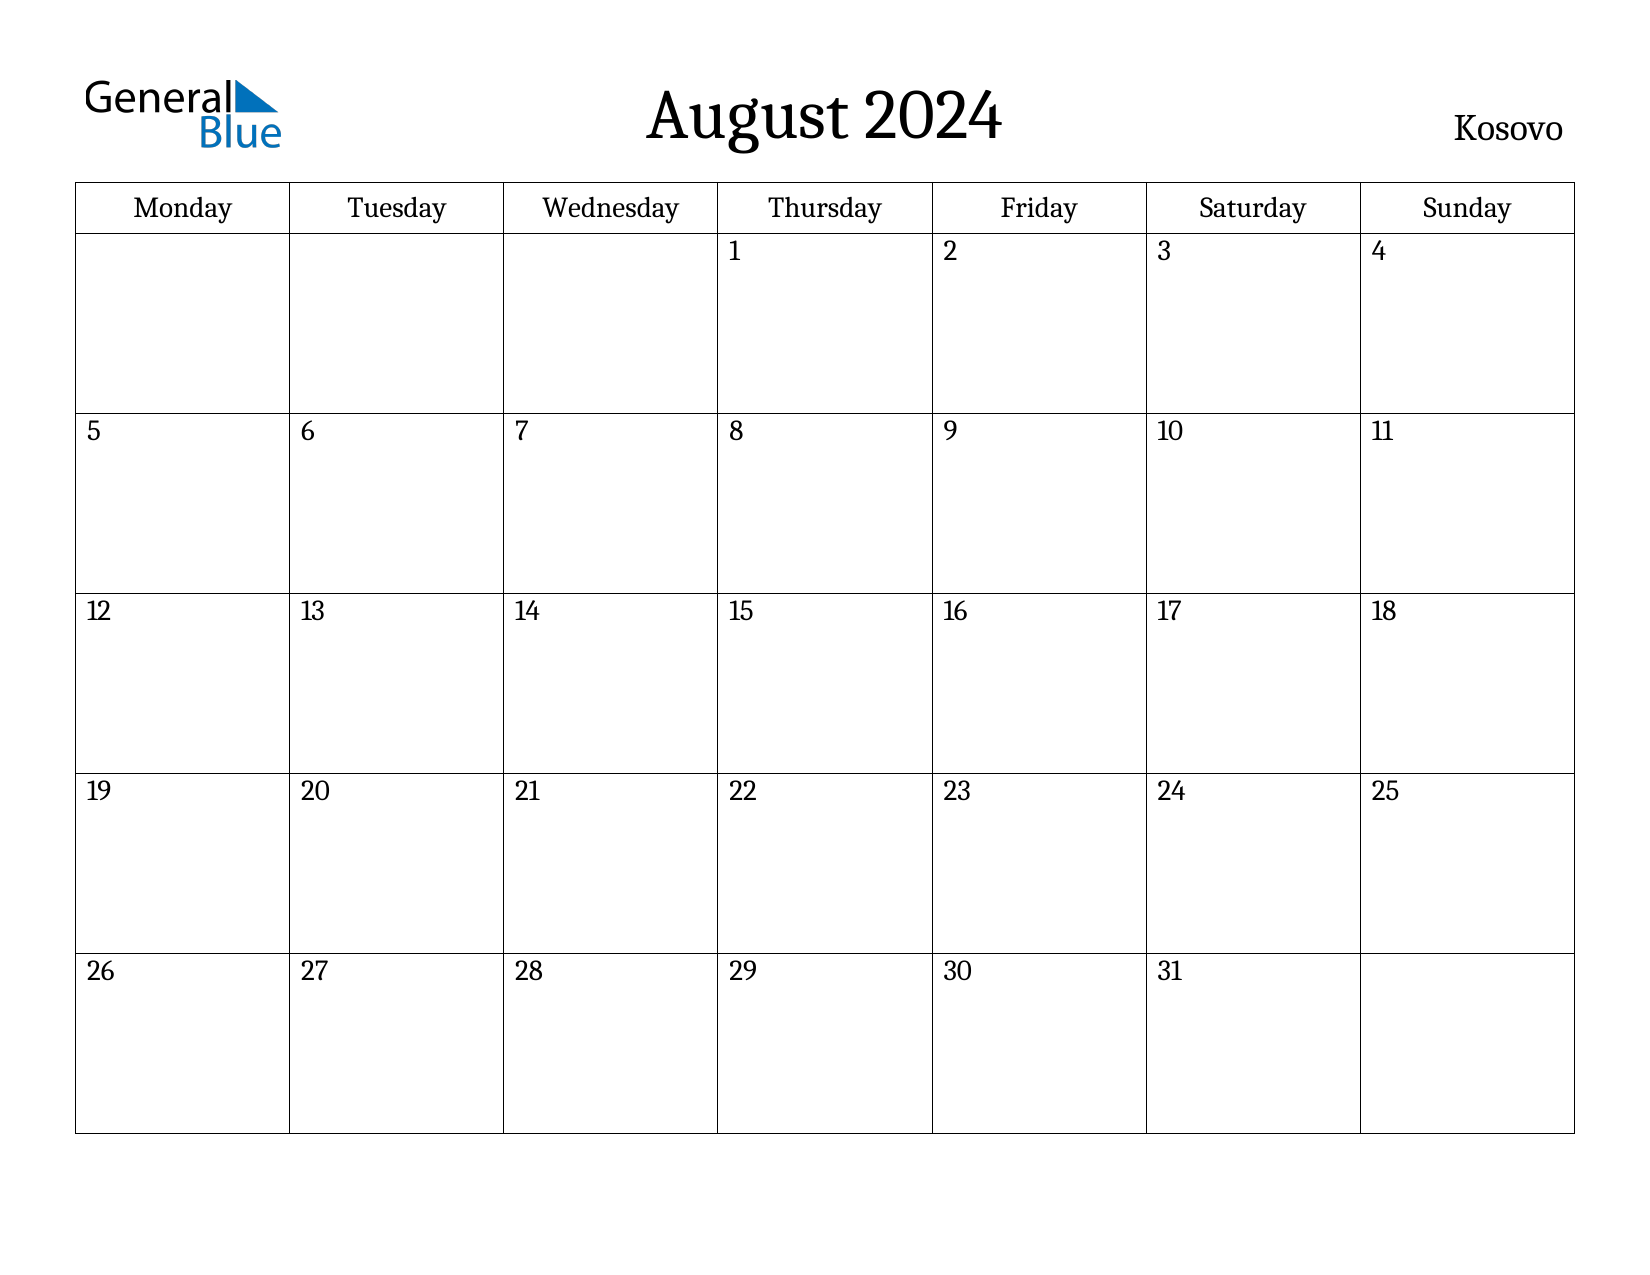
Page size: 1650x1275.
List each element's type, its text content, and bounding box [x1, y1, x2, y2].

table_cell [504, 448, 717, 593]
table_cell 8 [718, 414, 932, 447]
table_cell 28 [504, 954, 717, 987]
table_header Kosovo [1146, 75, 1574, 182]
table_cell [1147, 267, 1360, 413]
table_cell 11 [1361, 414, 1574, 447]
table_cell [76, 448, 289, 593]
table_cell 2 [933, 234, 1146, 267]
table_cell 17 [1147, 594, 1360, 627]
table_cell Thursday [718, 183, 932, 233]
table_cell [718, 627, 932, 773]
table_cell [1361, 448, 1574, 593]
table_cell 10 [1147, 414, 1360, 447]
table_cell [76, 808, 289, 953]
table_cell 21 [504, 774, 717, 807]
table_cell [76, 267, 289, 413]
table_cell [504, 267, 717, 413]
table_cell [933, 627, 1146, 773]
table_cell 18 [1361, 594, 1574, 627]
table_cell [290, 627, 503, 773]
table_cell 19 [76, 774, 289, 807]
table_cell [76, 627, 289, 773]
table_cell 26 [76, 954, 289, 987]
table_cell [1147, 988, 1360, 1133]
table_cell [1147, 808, 1360, 953]
table_cell 3 [1147, 234, 1360, 267]
table_cell [718, 267, 932, 413]
table_cell [1361, 808, 1574, 953]
table_header August 2024 [504, 75, 1146, 182]
table_cell 5 [76, 414, 289, 447]
table_cell [504, 627, 717, 773]
table_cell 31 [1147, 954, 1360, 987]
table_cell [718, 448, 932, 593]
table_cell Tuesday [290, 183, 503, 233]
table_cell [76, 988, 289, 1133]
table_cell 23 [933, 774, 1146, 807]
table_cell 6 [290, 414, 503, 447]
table_cell [290, 448, 503, 593]
table_cell 7 [504, 414, 717, 447]
table_cell [504, 808, 717, 953]
table_cell Saturday [1147, 183, 1360, 233]
table_cell 1 [718, 234, 932, 267]
table_cell [290, 234, 503, 267]
table_cell [290, 988, 503, 1133]
table_cell 22 [718, 774, 932, 807]
table_cell 29 [718, 954, 932, 987]
table_cell [1361, 954, 1574, 987]
table_cell 13 [290, 594, 503, 627]
table_cell [718, 988, 932, 1133]
table_cell [1361, 988, 1574, 1133]
table_header [76, 75, 503, 182]
table_cell 30 [933, 954, 1146, 987]
table_cell 15 [718, 594, 932, 627]
table_cell 25 [1361, 774, 1574, 807]
table_cell [290, 267, 503, 413]
table_cell 14 [504, 594, 717, 627]
table_cell 20 [290, 774, 503, 807]
picture [86, 80, 281, 148]
table_cell [1361, 627, 1574, 773]
table_cell [718, 808, 932, 953]
table_cell 9 [933, 414, 1146, 447]
table_cell [290, 808, 503, 953]
table_cell 4 [1361, 234, 1574, 267]
table_cell [504, 234, 717, 267]
table_cell [1147, 627, 1360, 773]
table_cell [933, 808, 1146, 953]
table_cell 27 [290, 954, 503, 987]
table_cell 24 [1147, 774, 1360, 807]
table_cell [504, 988, 717, 1133]
table_cell [933, 267, 1146, 413]
table_cell [76, 234, 289, 267]
table_cell [1147, 448, 1360, 593]
table_cell Wednesday [504, 183, 717, 233]
table_cell Monday [76, 183, 289, 233]
table_cell 12 [76, 594, 289, 627]
table_cell [933, 448, 1146, 593]
table_cell [933, 988, 1146, 1133]
table_cell Sunday [1361, 183, 1574, 233]
table_cell [1361, 267, 1574, 413]
table_cell Friday [933, 183, 1146, 233]
table_cell 16 [933, 594, 1146, 627]
